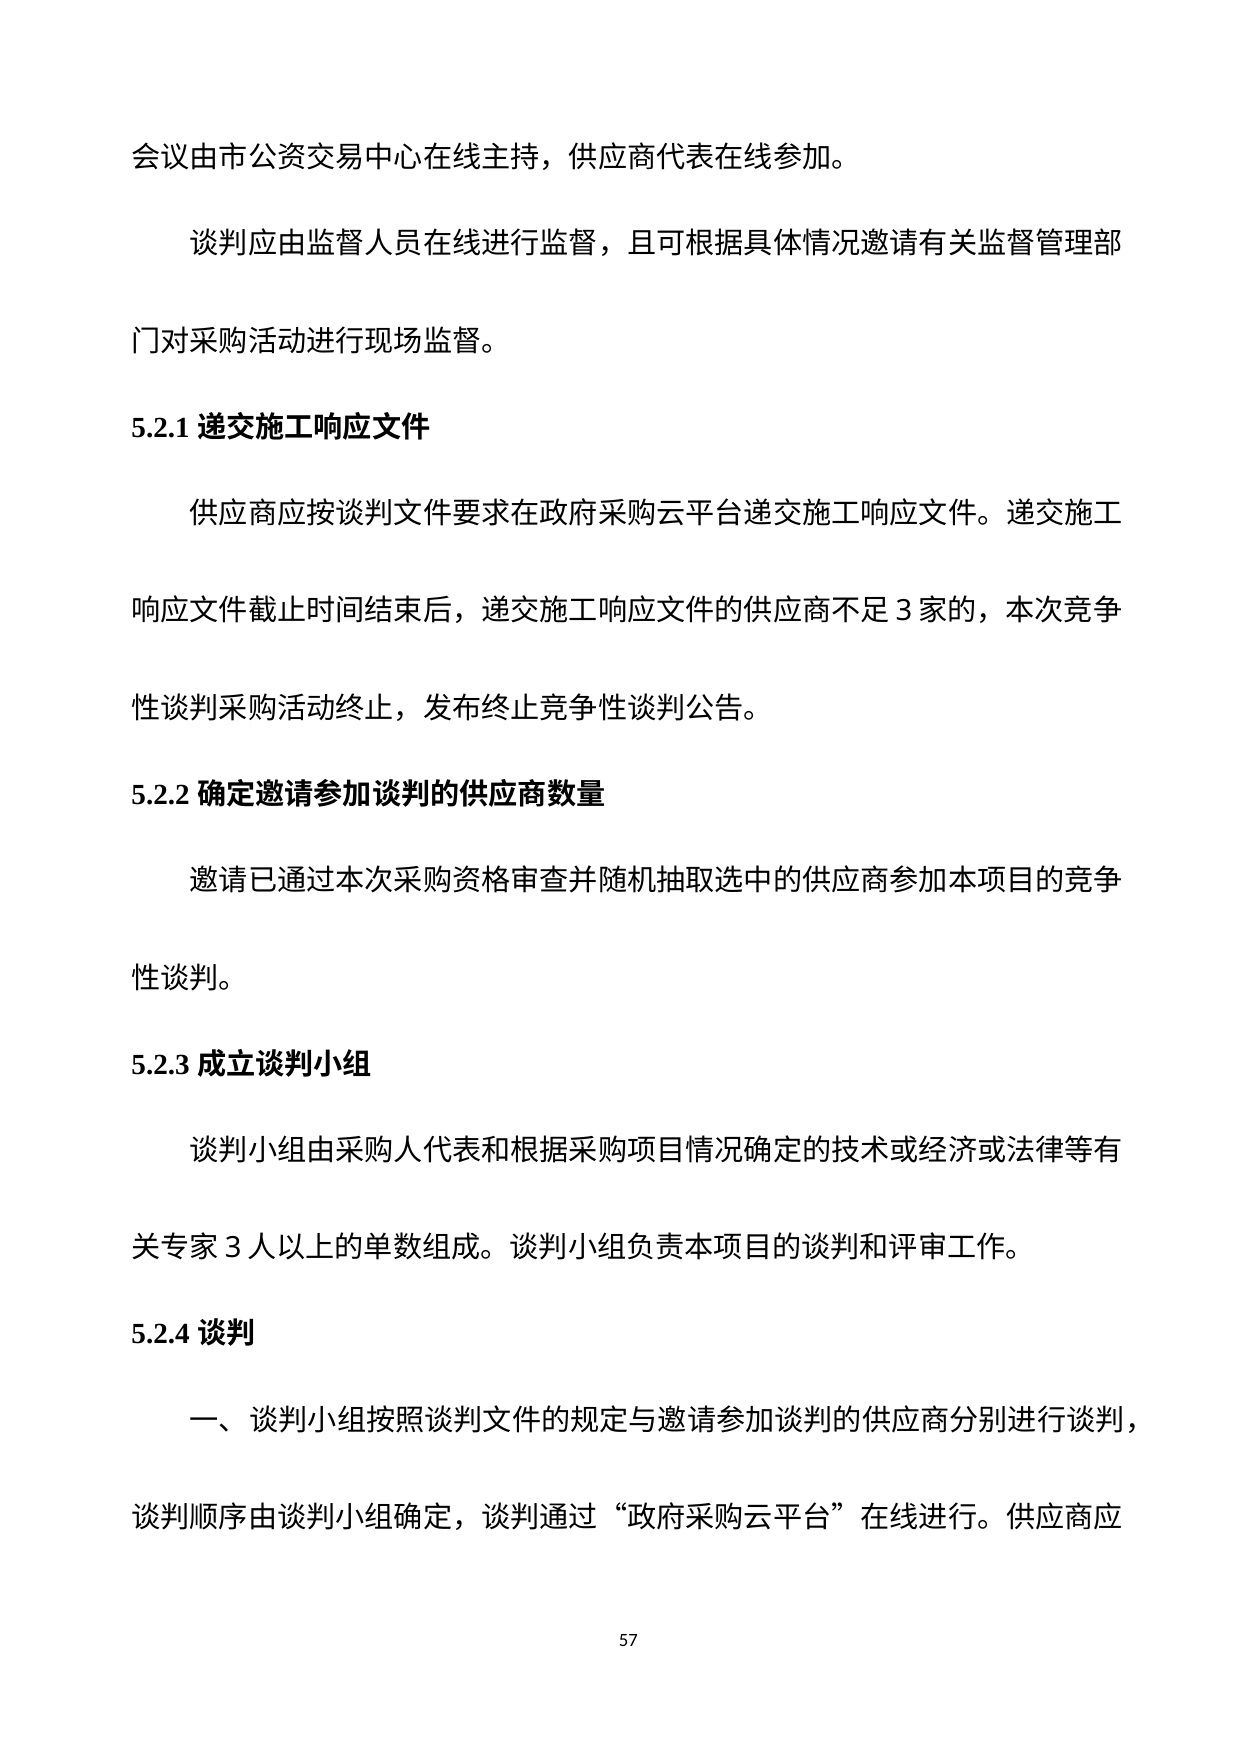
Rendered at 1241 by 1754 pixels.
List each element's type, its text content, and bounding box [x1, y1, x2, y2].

subtitle 谈判 [131, 1299, 1125, 1364]
subtitle 递交施工响应文件 [131, 392, 1125, 457]
subtitle 成立谈判小组 [131, 1029, 1125, 1094]
subtitle 确定邀请参加谈判的供应商数量 [131, 759, 1125, 824]
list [131, 1385, 1125, 1547]
text 谈判应由监督人员在线进行监督，且可根据具体情况邀请有关监督管理部门对采购活动进行现场监督。 [131, 208, 1125, 371]
text 邀请已通过本次采购资格审查并随机抽取选中的供应商参加本项目的竞争性谈判。 [131, 845, 1125, 1008]
text 供应商应按谈判文件要求在政府采购云平台递交施工响应文件。递交施工响应文件截止时间结束后，递交施工响应文件的供应商不足3家的，本次竞争性谈判采购活动终止，发布终止竞争性谈判公告。 [131, 478, 1125, 738]
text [131, 122, 1125, 187]
text 谈判小组由采购人代表和根据采购项目情况确定的技术或经济或法律等有关专家3人以上的单数组成。谈判小组负责本项目的谈判和评审工作。 [131, 1115, 1125, 1278]
